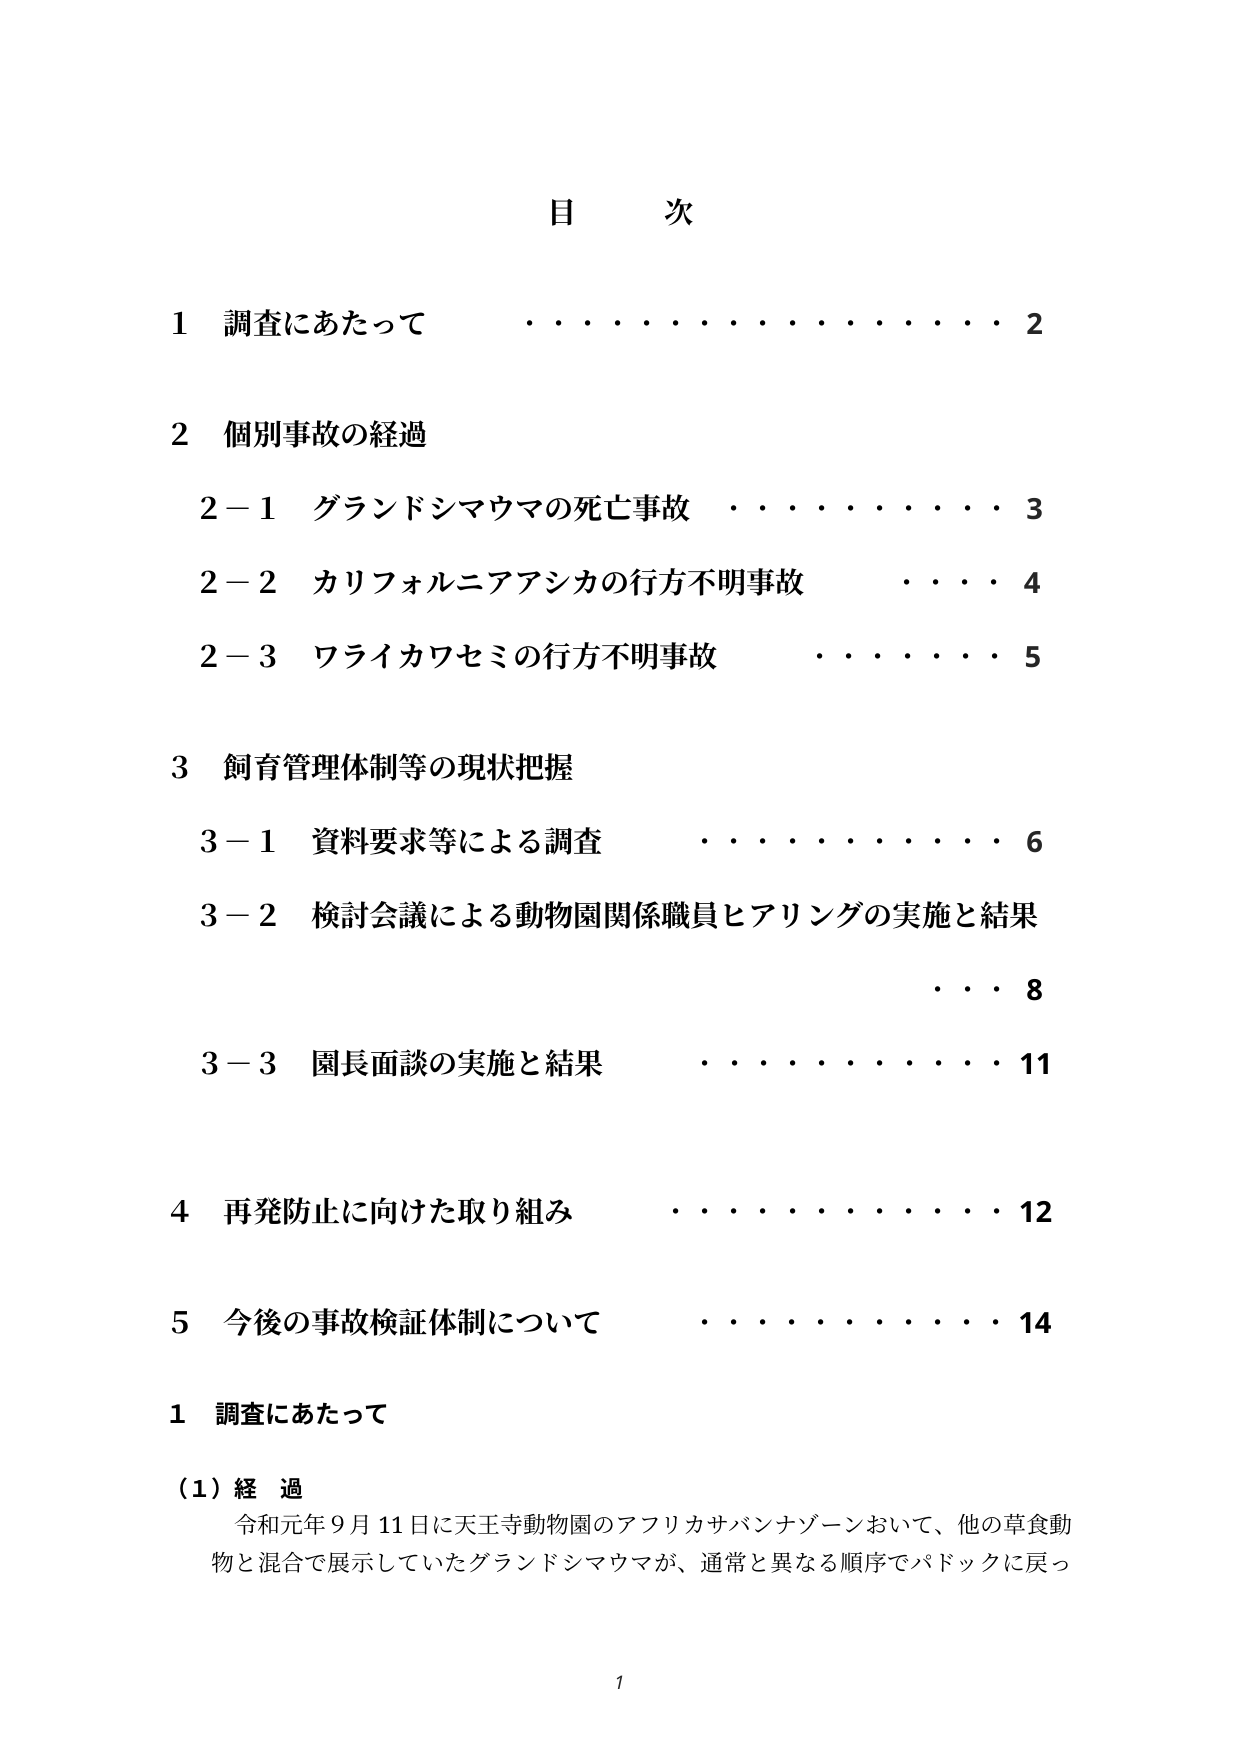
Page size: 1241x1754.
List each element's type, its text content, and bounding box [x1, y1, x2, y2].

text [165, 1506, 1075, 1579]
text ２ 個別事故の経過 [165, 396, 1075, 470]
text 目 次 [165, 174, 1075, 248]
text ３－２ 検討会議による動物園関係職員ヒアリングの実施と結果 [165, 877, 1075, 951]
text ５ 今後の事故検証体制について ・・・・・・・・・・・ 14 [165, 1284, 1075, 1358]
text ３－３ 園長面談の実施と結果 ・・・・・・・・・・・ 11 [165, 1025, 1075, 1099]
text （１）経 過 [165, 1469, 1075, 1506]
text １ 調査にあたって ・・・・・・・・・・・・・・・・・ 2 [165, 285, 1075, 359]
text ２－３ ワライカワセミの行方不明事故 ・・・・・・・ 5 [165, 618, 1075, 692]
text １ 調査にあたって [165, 1395, 1075, 1432]
text ・・・ 8 [165, 951, 1075, 1025]
text ２－２ カリフォルニアアシカの行方不明事故 ・・・・ 4 [165, 544, 1075, 618]
text ３－１ 資料要求等による調査 ・・・・・・・・・・・ 6 [165, 803, 1075, 877]
text ２－１ グランドシマウマの死亡事故 ・・・・・・・・・・ 3 [165, 470, 1075, 544]
text ３ 飼育管理体制等の現状把握 [165, 729, 1075, 803]
text ４ 再発防止に向けた取り組み ・・・・・・・・・・・・ 12 [165, 1173, 1075, 1247]
